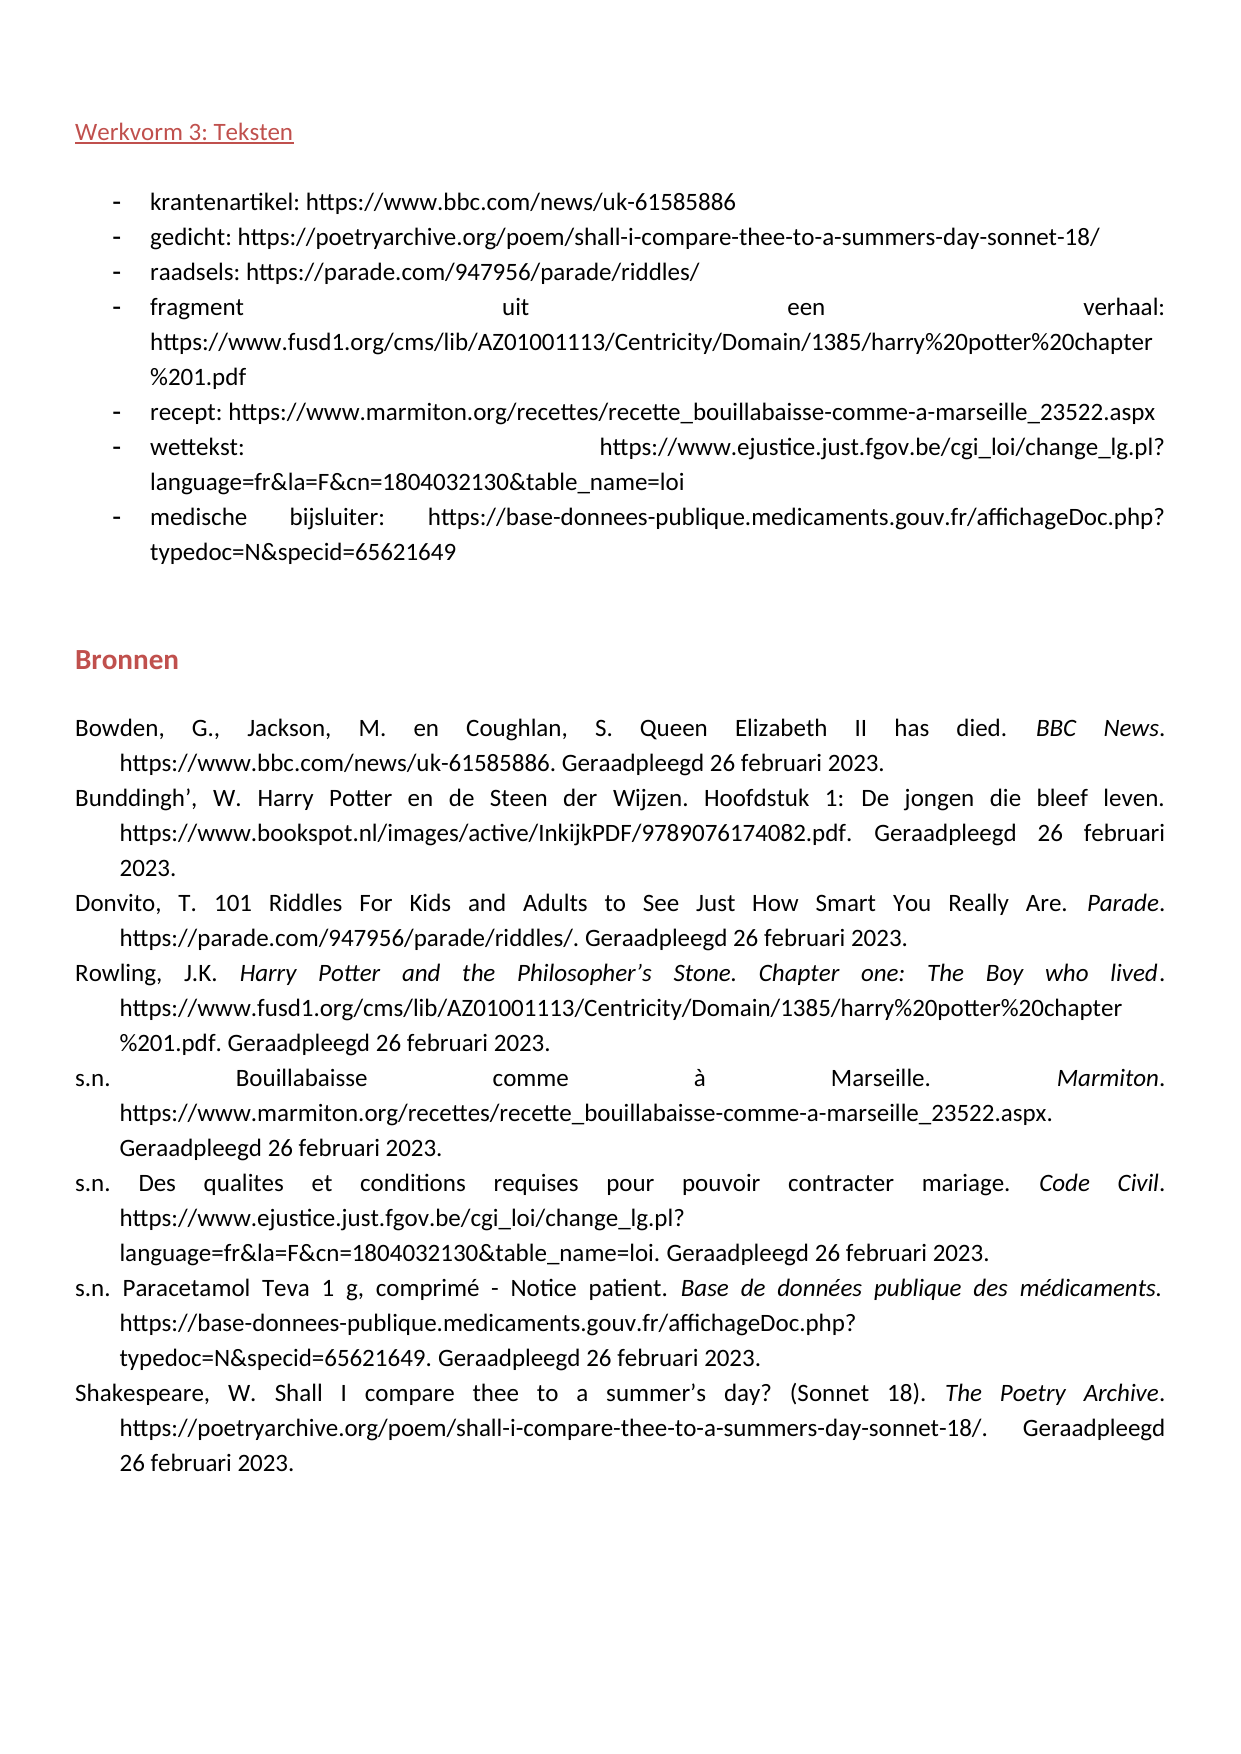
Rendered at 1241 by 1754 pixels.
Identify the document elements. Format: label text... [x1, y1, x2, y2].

list wettekst: https://www.ejustice.just.fgov.be/cgi_loi/change_lg.pl?language=fr&la=F&cn=1804032130&table_name=loi [112, 431, 1165, 496]
list recept: https://www.marmiton.org/recettes/recette_bouillabaisse-comme-a-marseille_23522.aspx [112, 396, 1165, 426]
text Werkvorm 3: Teksten [75, 116, 1165, 146]
text Bronnen [75, 641, 1165, 677]
text Shakespeare, W. Shall I compare thee to a summer’s day? (Sonnet 18). The Poetry Archive. https://poetryarchive.org/poem/shall-i-compare-thee-to-a-summers-day-sonnet-18/. Geraadpleegd 26 februari 2023. [75, 1377, 1165, 1478]
text Bowden, G., Jackson, M. en Coughlan, S. Queen Elizabeth II has died. BBC News. https://www.bbc.com/news/uk-61585886. Geraadpleegd 26 februari 2023. [75, 712, 1165, 778]
text Donvito, T. 101 Riddles For Kids and Adults to See Just How Smart You Really Are. Parade. https://parade.com/947956/parade/riddles/. Geraadpleegd 26 februari 2023. [75, 887, 1165, 953]
list krantenartikel: https://www.bbc.com/news/uk-61585886 [112, 186, 1165, 216]
text s.n. Des qualites et conditions requises pour pouvoir contracter mariage. Code Civil. https://www.ejustice.just.fgov.be/cgi_loi/change_lg.pl?language=fr&la=F&cn=1804032130&table_name=loi. Geraadpleegd 26 februari 2023. [75, 1167, 1165, 1268]
text s.n. Paracetamol Teva 1 g, comprimé - Notice patient. Base de données publique des médicaments. https://base-donnees-publique.medicaments.gouv.fr/affichageDoc.php?typedoc=N&specid=65621649. Geraadpleegd 26 februari 2023. [75, 1272, 1165, 1373]
list gedicht: https://poetryarchive.org/poem/shall-i-compare-thee-to-a-summers-day-sonnet-18/ [112, 221, 1165, 251]
list raadsels: https://parade.com/947956/parade/riddles/ [112, 256, 1165, 286]
text Rowling, J.K. Harry Potter and the Philosopher’s Stone. Chapter one: The Boy who lived. https://www.fusd1.org/cms/lib/AZ01001113/Centricity/Domain/1385/harry%20potter%20chapter%201.pdf. Geraadpleegd 26 februari 2023. [75, 957, 1165, 1058]
text s.n. Bouillabaisse comme à Marseille. Marmiton. https://www.marmiton.org/recettes/recette_bouillabaisse-comme-a-marseille_23522.aspx. Geraadpleegd 26 februari 2023. [75, 1062, 1165, 1163]
list fragment uit een verhaal: https://www.fusd1.org/cms/lib/AZ01001113/Centricity/Domain/1385/harry%20potter%20chapter%201.pdf [112, 291, 1165, 391]
list medische bijsluiter: https://base-donnees-publique.medicaments.gouv.fr/affichageDoc.php?typedoc=N&specid=65621649 [112, 501, 1165, 566]
text Bunddingh’, W. Harry Potter en de Steen der Wijzen. Hoofdstuk 1: De jongen die bleef leven. https://www.bookspot.nl/images/active/InkijkPDF/9789076174082.pdf. Geraadpleegd 26 februari 2023. [75, 782, 1165, 883]
